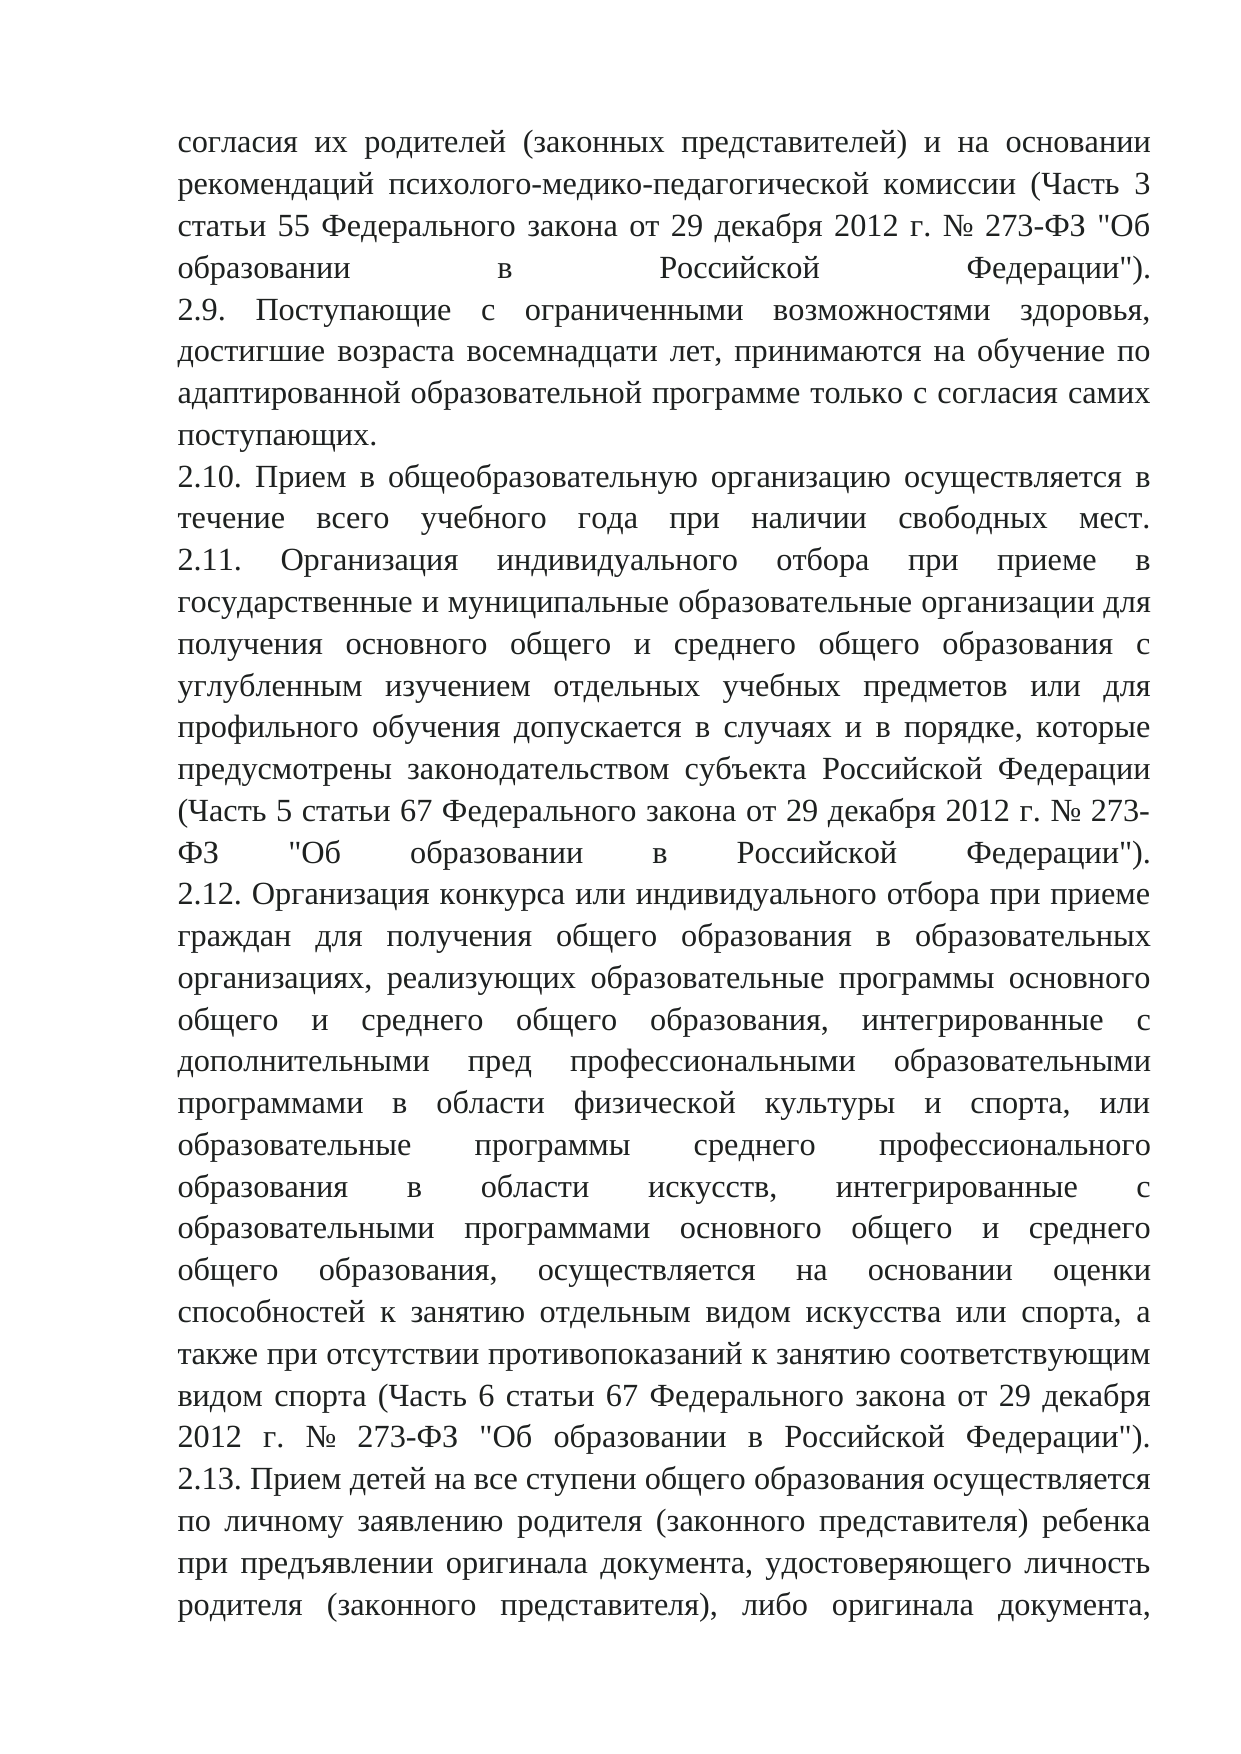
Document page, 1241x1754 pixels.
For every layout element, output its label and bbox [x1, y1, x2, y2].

text [177, 118, 1152, 1622]
